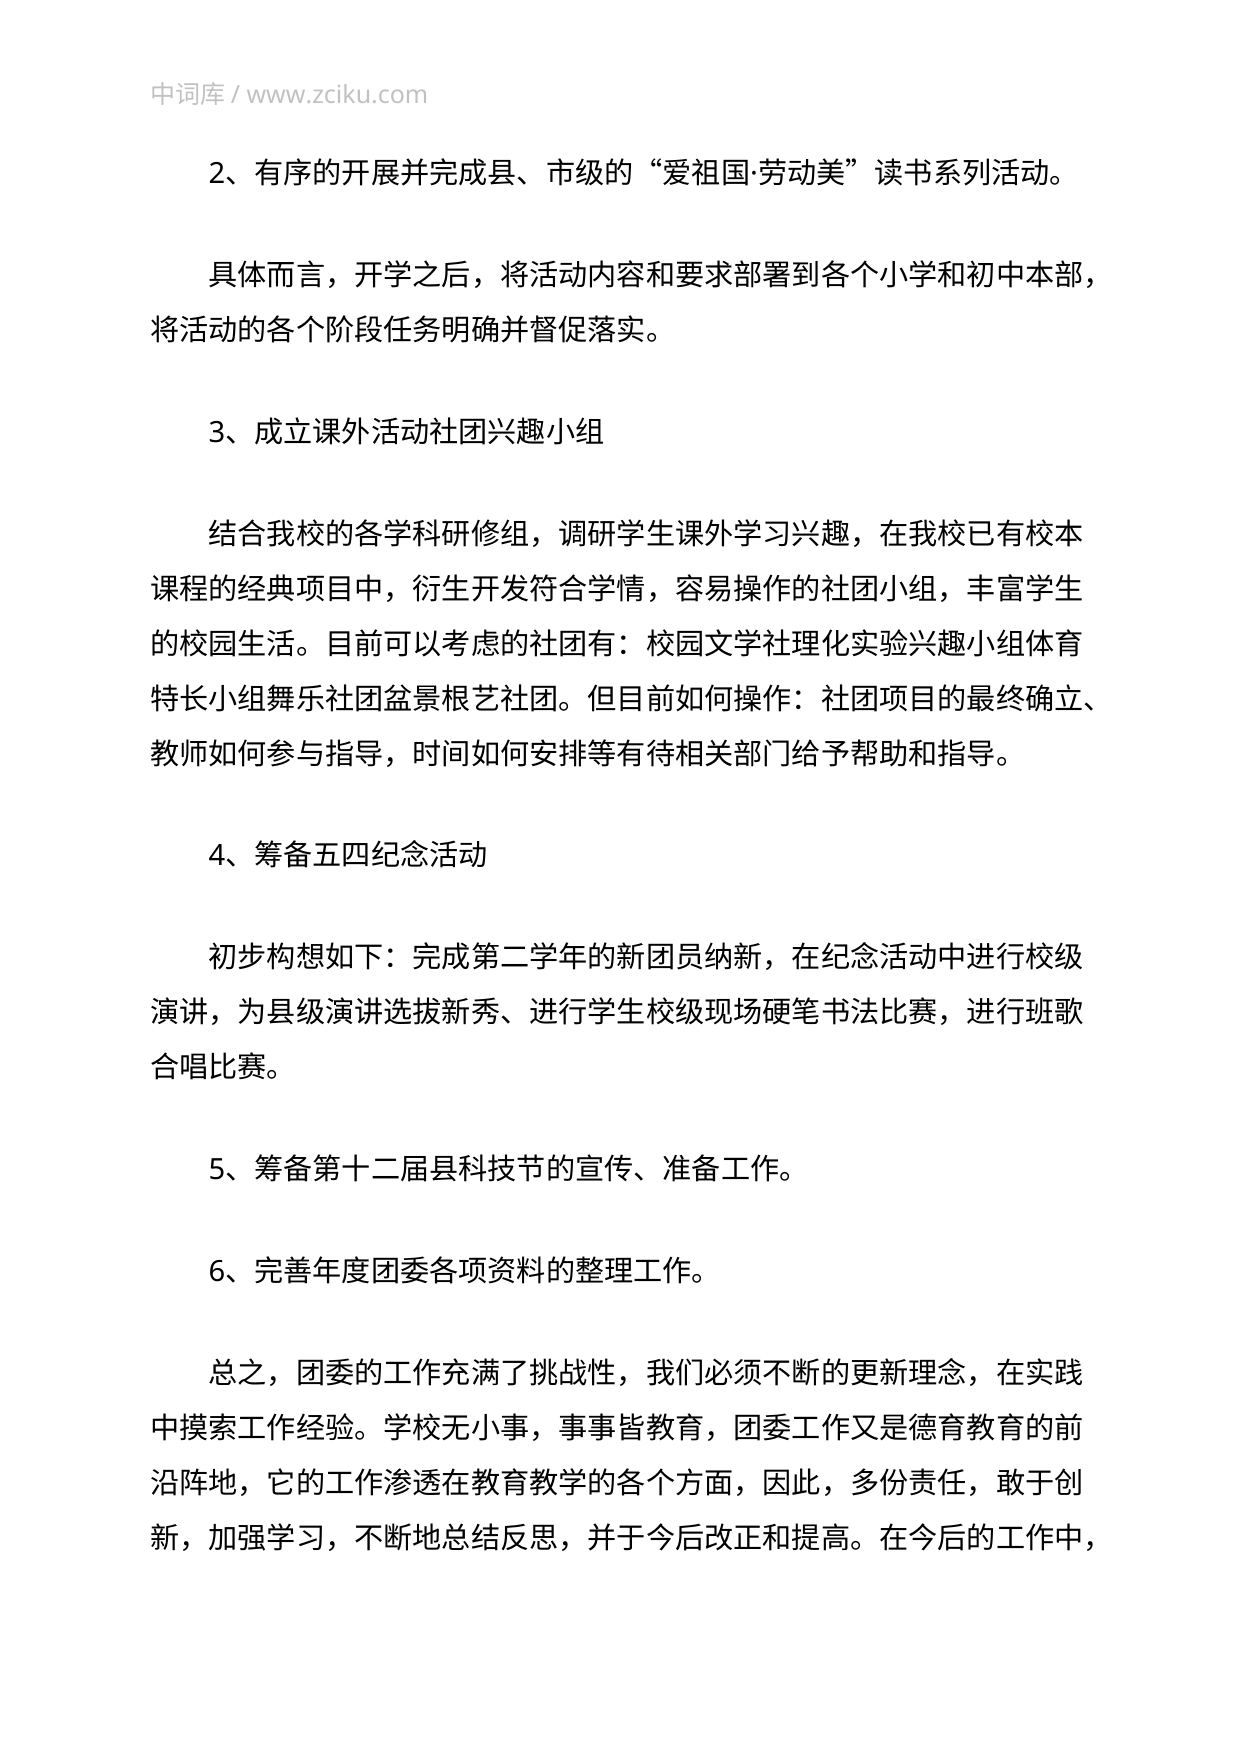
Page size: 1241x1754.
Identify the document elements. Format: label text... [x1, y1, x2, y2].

text 2、有序的开展并完成县、市级的“爱祖国·劳动美”读书系列活动。 [150, 150, 1090, 192]
text 6、完善年度团委各项资料的整理工作。 [150, 1247, 1090, 1290]
text 结合我校的各学科研修组，调研学生课外学习兴趣，在我校已有校本课程的经典项目中，衍生开发符合学情，容易操作的社团小组，丰富学生的校园生活。目前可以考虑的社团有：校园文学社理化实验兴趣小组体育特长小组舞乐社团盆景根艺社团。但目前如何操作：社团项目的最终确立、教师如何参与指导，时间如何安排等有待相关部门给予帮助和指导。 [150, 511, 1090, 772]
text 初步构想如下：完成第二学年的新团员纳新，在纪念活动中进行校级演讲，为县级演讲选拔新秀、进行学生校级现场硬笔书法比赛，进行班歌合唱比赛。 [150, 934, 1090, 1086]
text 5、筹备第十二届县科技节的宣传、准备工作。 [150, 1146, 1090, 1188]
text 3、成立课外活动社团兴趣小组 [150, 409, 1090, 451]
text 4、筹备五四纪念活动 [150, 832, 1090, 874]
text 具体而言，开学之后，将活动内容和要求部署到各个小学和初中本部，将活动的各个阶段任务明确并督促落实。 [150, 252, 1090, 349]
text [150, 1349, 1090, 1556]
